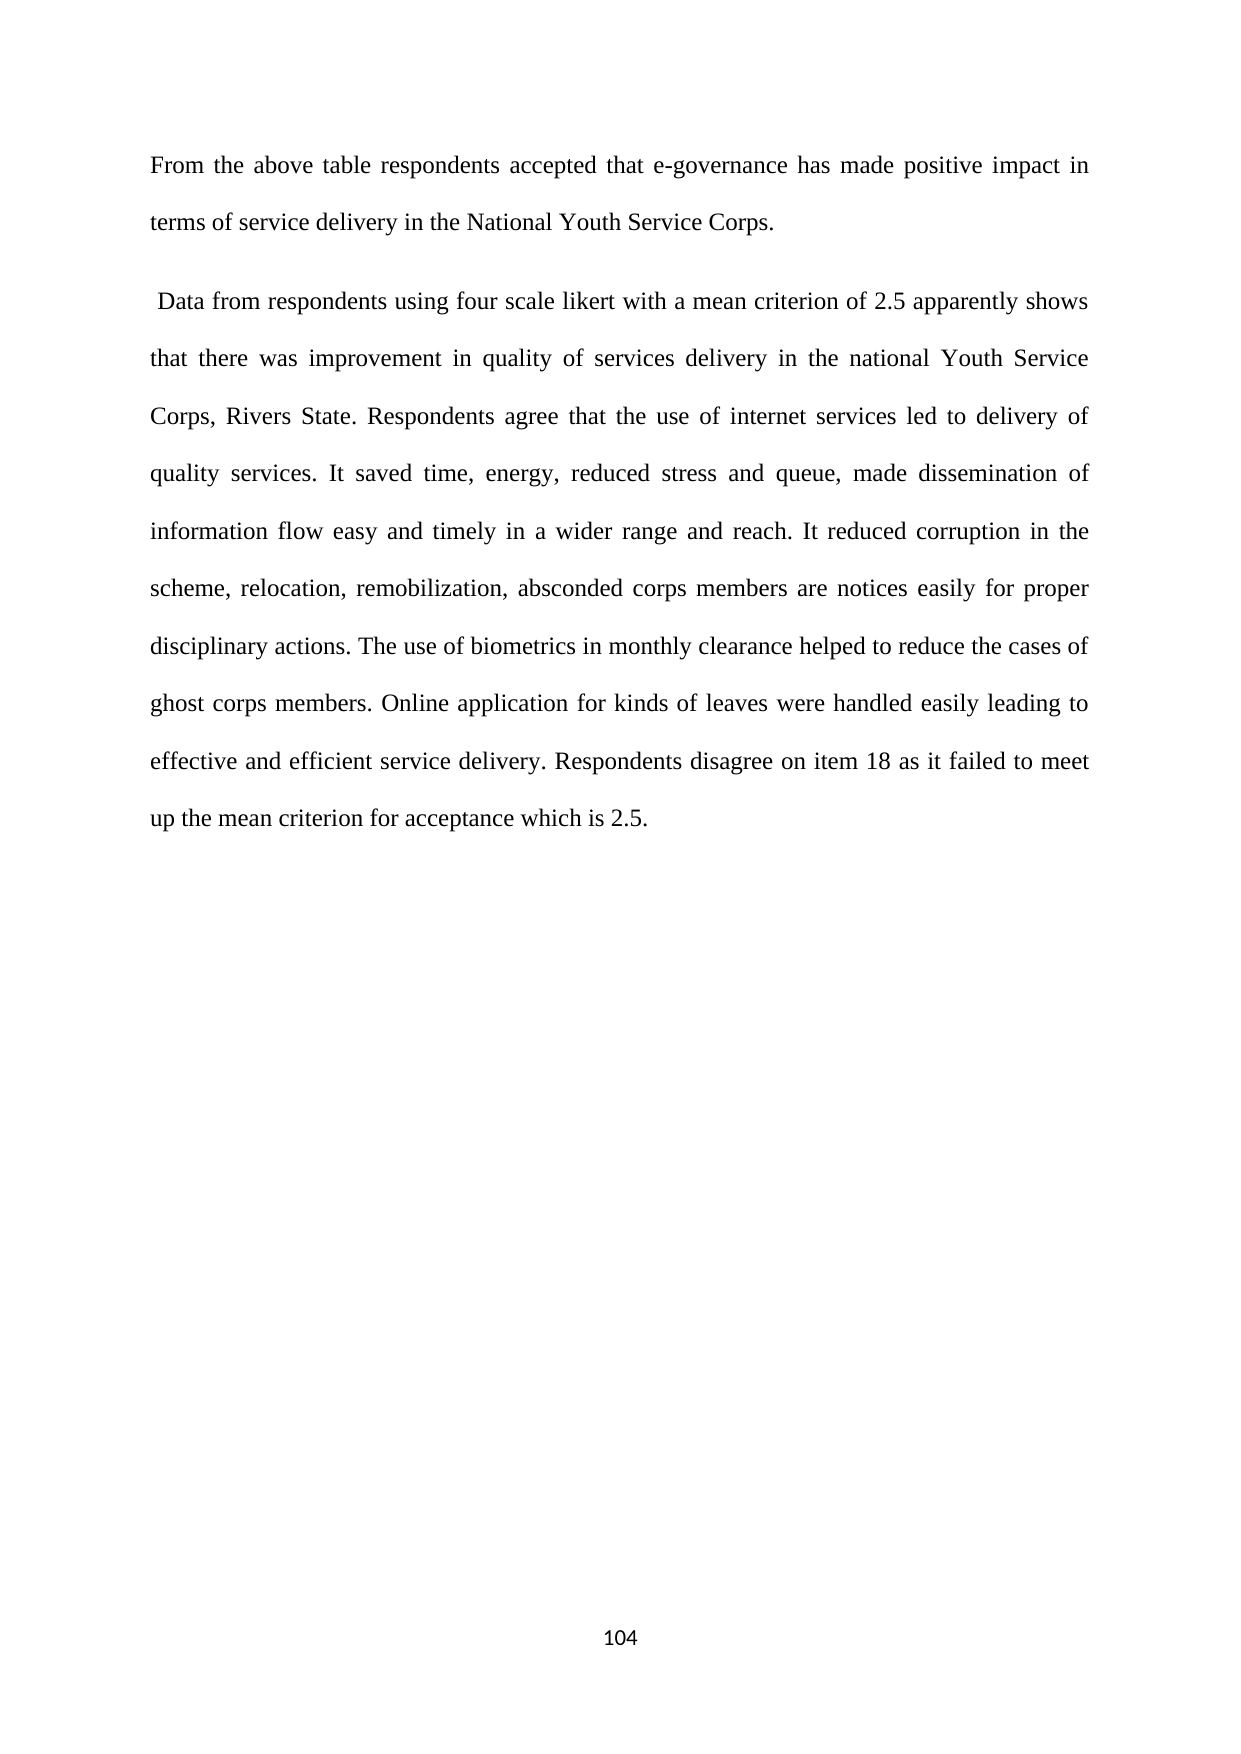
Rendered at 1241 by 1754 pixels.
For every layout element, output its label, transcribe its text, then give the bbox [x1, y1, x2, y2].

text Data from respondents using four scale likert with a mean criterion of 2.5 apparently shows that there was improvement in quality of services delivery in the national Youth Service Corps, Rivers State. Respondents agree that the use of internet services led to delivery of quality services. It saved time, energy, reduced stress and queue, made dissemination of information flow easy and timely in a wider range and reach. It reduced corruption in the scheme, relocation, remobilization, absconded corps members are notices easily for proper disciplinary actions. The use of biometrics in monthly clearance helped to reduce the cases of ghost corps members. Online application for kinds of leaves were handled easily leading to effective and efficient service delivery. Respondents disagree on item 18 as it failed to meet up the mean criterion for acceptance which is 2.5. [150, 286, 1090, 832]
text From the above table respondents accepted that e-governance has made positive impact in terms of service delivery in the National Youth Service Corps. [150, 150, 1090, 236]
